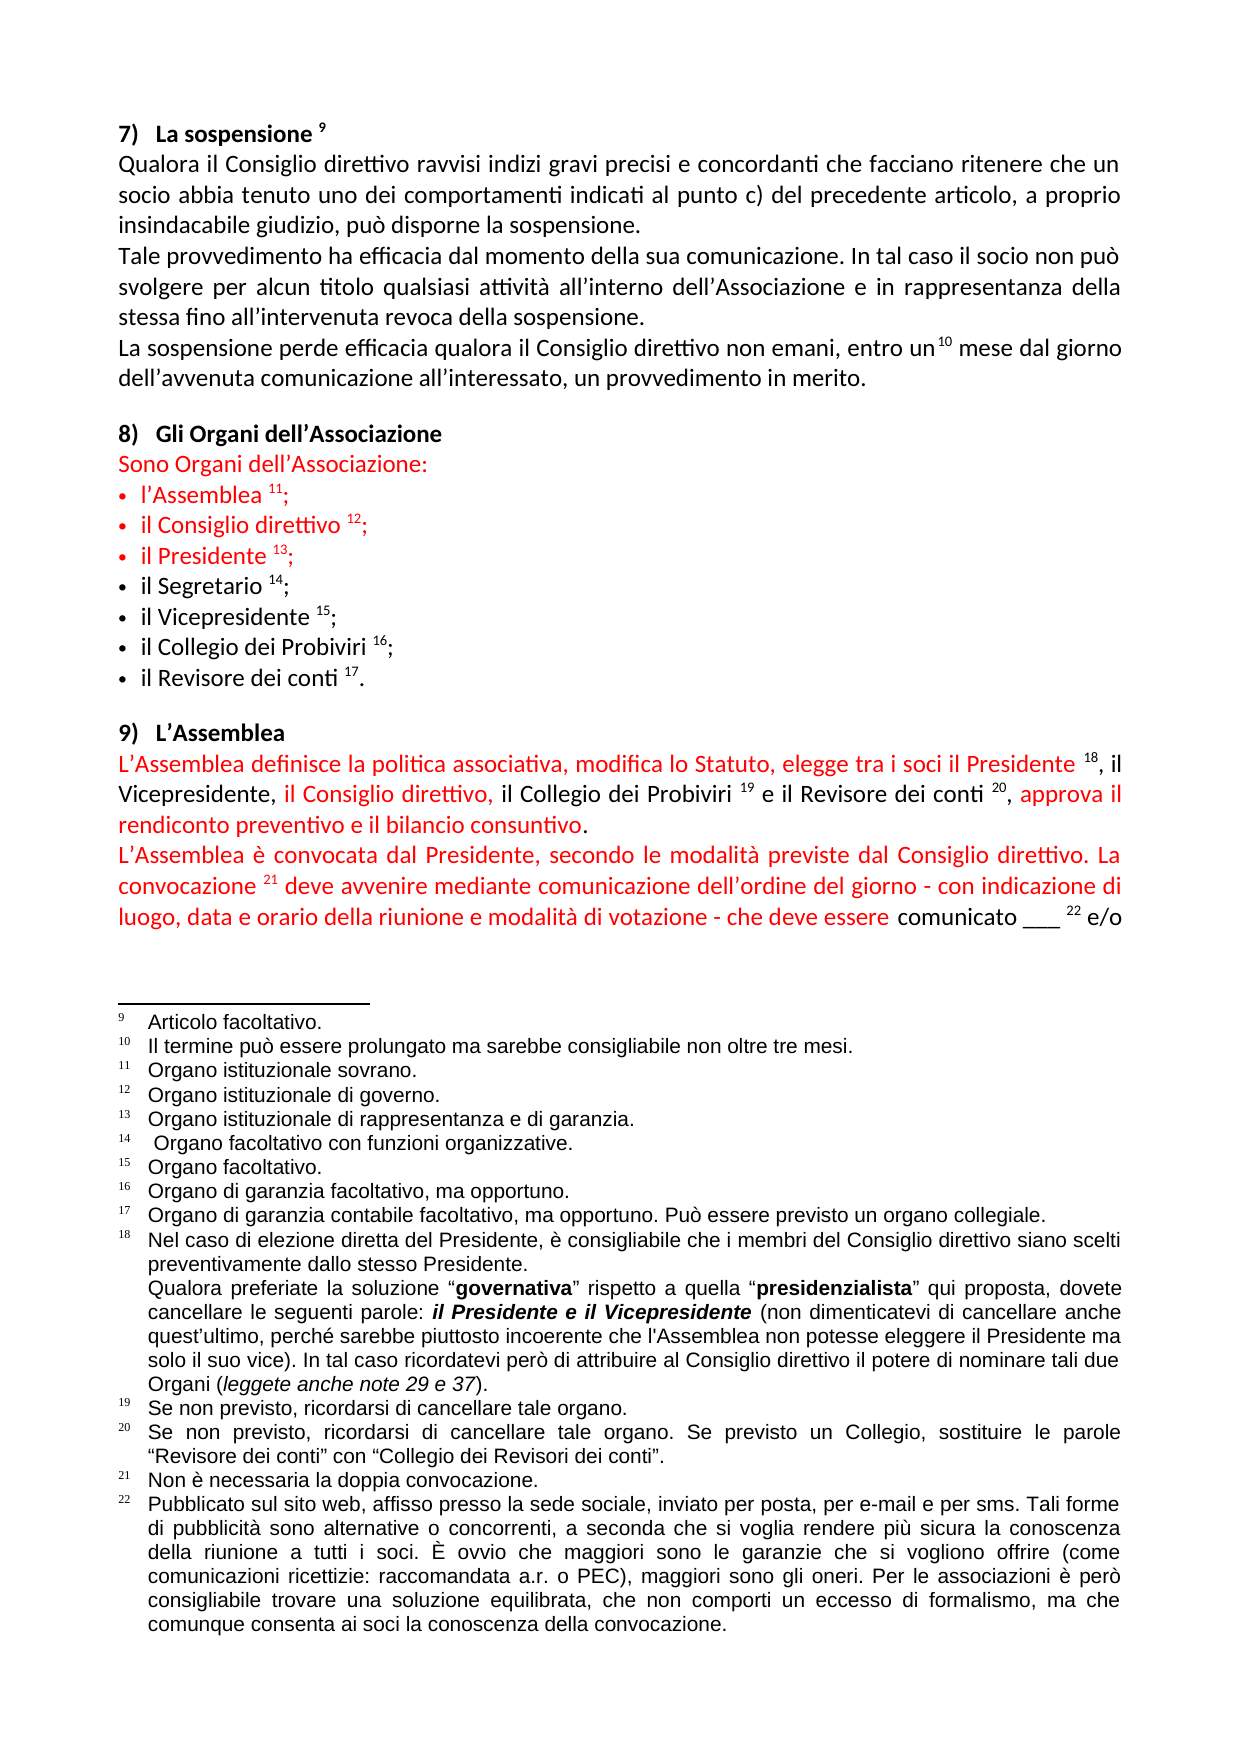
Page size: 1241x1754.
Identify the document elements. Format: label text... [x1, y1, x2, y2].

list l’Assemblea ; [119, 479, 1124, 509]
subtitle La sospensione [118, 118, 1122, 149]
text L’Assemblea definisce la politica associativa, modifica lo Statuto, elegge tra i soci il Presidente , il Vicepresidente, il Consiglio direttivo, il Collegio dei Probiviri e il Revisore dei conti , approva il rendiconto preventivo e il bilancio consuntivo. [118, 748, 1122, 839]
text L’Assemblea è convocata dal Presidente, secondo le modalità previste dal Consiglio direttivo. La convocazione deve avvenire mediante comunicazione dell’ordine del giorno - con indicazione di luogo, data e orario della riunione e modalità di votazione - che deve essere comunicato ___ e/o inviato ___ almeno 15 giorni prima della riunione . [118, 839, 1122, 931]
list il Segretario ; [119, 570, 1124, 601]
text Sono Organi dell’Associazione: [118, 448, 1122, 479]
subtitle Gli Organi dell’Associazione [118, 418, 1122, 448]
list il Revisore dei conti . [119, 662, 1124, 692]
text Qualora il Consiglio direttivo ravvisi indizi gravi precisi e concordanti che facciano ritenere che un socio abbia tenuto uno dei comportamenti indicati al punto c) del precedente articolo, a proprio insindacabile giudizio, può disporne la sospensione. [118, 149, 1122, 240]
list il Presidente ; [119, 540, 1124, 570]
subtitle L’Assemblea [118, 717, 1122, 748]
list il Vicepresidente ; [119, 601, 1124, 631]
list il Consiglio direttivo ; [119, 509, 1124, 540]
text La sospensione perde efficacia qualora il Consiglio direttivo non emani, entro un mese dal giorno dell’avvenuta comunicazione all’interessato, un provvedimento in merito. [118, 332, 1122, 393]
list il Collegio dei Probiviri ; [119, 631, 1124, 662]
text Tale provvedimento ha efficacia dal momento della sua comunicazione. In tal caso il socio non può svolgere per alcun titolo qualsiasi attività all’interno dell’Associazione e in rappresentanza della stessa fino all’intervenuta revoca della sospensione. [118, 240, 1122, 332]
